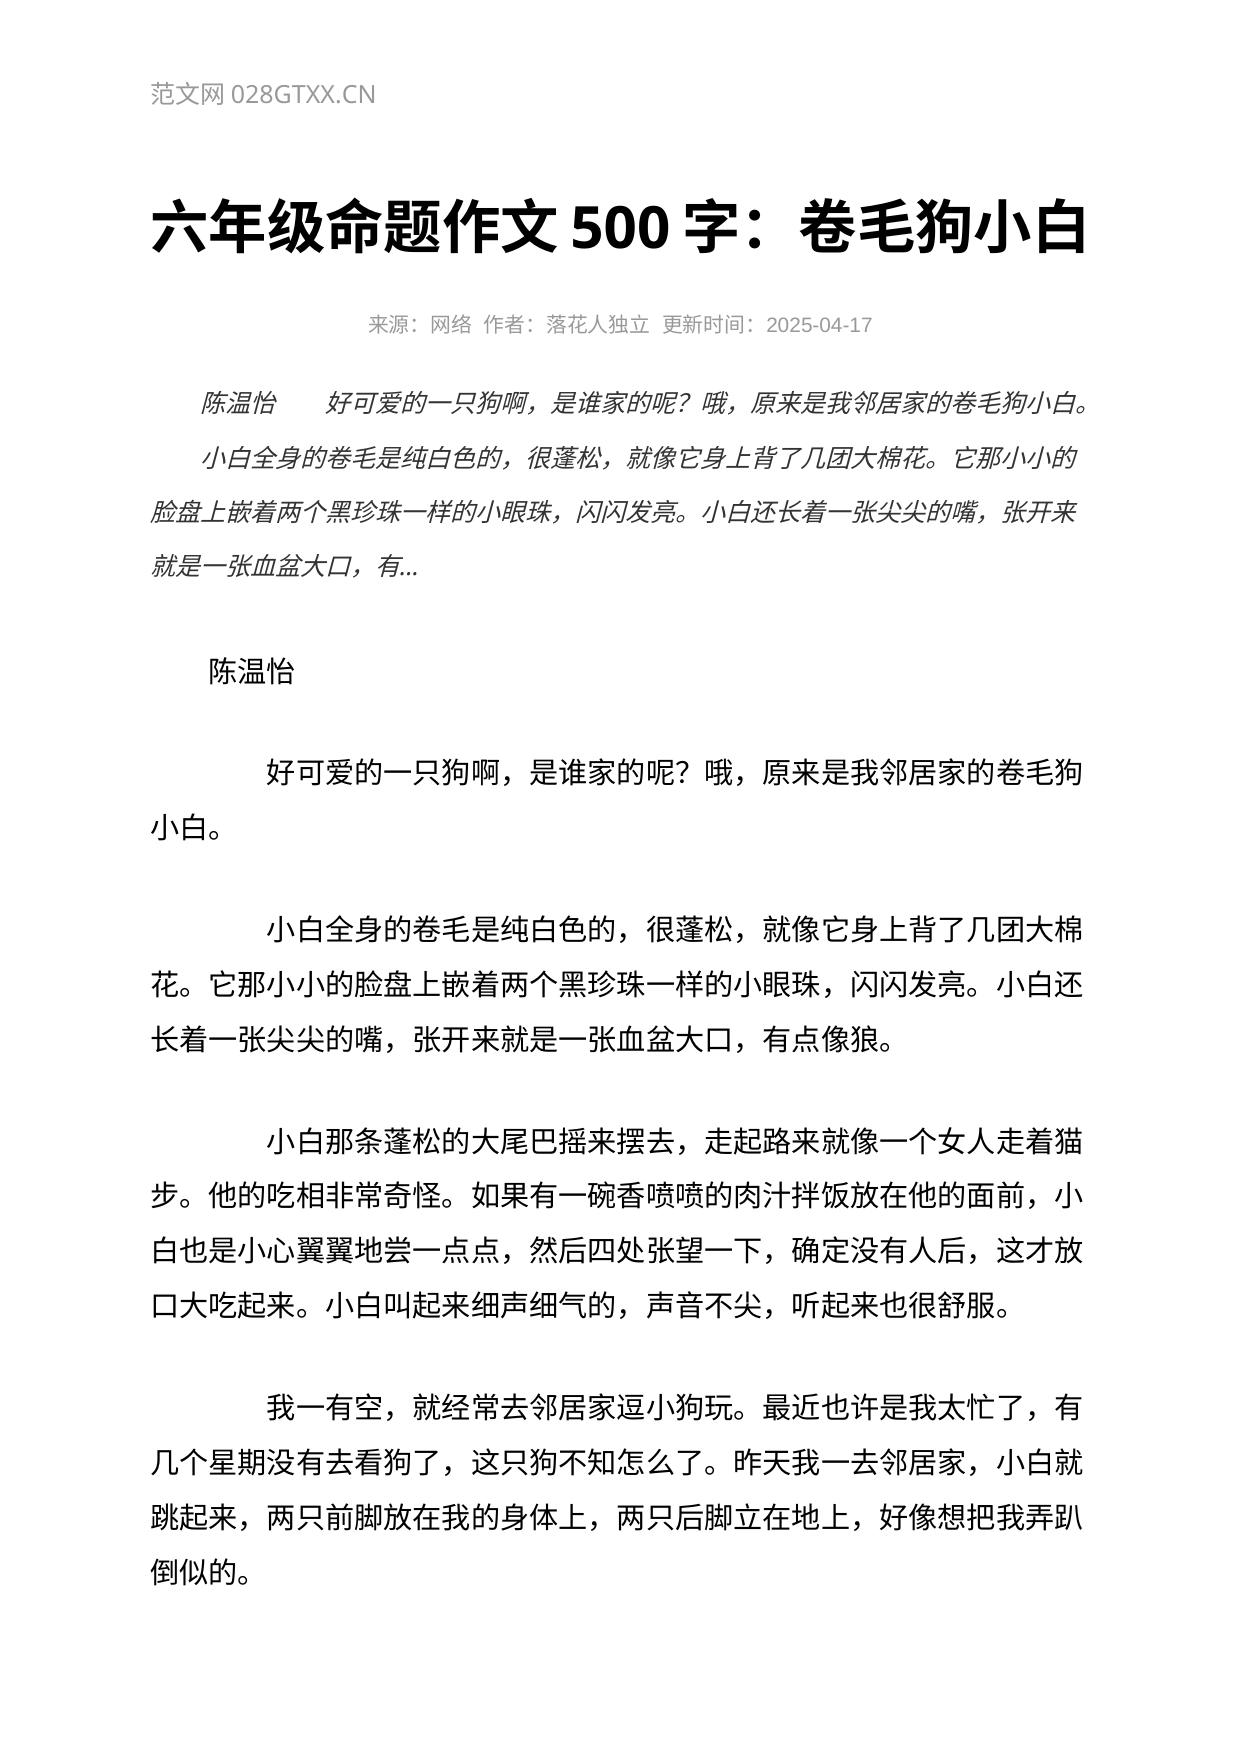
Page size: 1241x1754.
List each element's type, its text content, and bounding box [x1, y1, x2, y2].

text 小白那条蓬松的大尾巴摇来摆去，走起路来就像一个女人走着猫步。他的吃相非常奇怪。如果有一碗香喷喷的肉汁拌饭放在他的面前，小白也是小心翼翼地尝一点点，然后四处张望一下，确定没有人后，这才放口大吃起来。小白叫起来细声细气的，声音不尖，听起来也很舒服。 [150, 1118, 1090, 1325]
text 陈温怡 好可爱的一只狗啊，是谁家的呢？哦，原来是我邻居家的卷毛狗小白。 小白全身的卷毛是纯白色的，很蓬松，就像它身上背了几团大棉花。它那小小的脸盘上嵌着两个黑珍珠一样的小眼珠，闪闪发亮。小白还长着一张尖尖的嘴，张开来就是一张血盆大口，有... [150, 384, 1090, 583]
text 好可爱的一只狗啊，是谁家的呢？哦，原来是我邻居家的卷毛狗小白。 [150, 750, 1090, 847]
text 小白全身的卷毛是纯白色的，很蓬松，就像它身上背了几团大棉花。它那小小的脸盘上嵌着两个黑珍珠一样的小眼珠，闪闪发亮。小白还长着一张尖尖的嘴，张开来就是一张血盆大口，有点像狼。 [150, 907, 1090, 1059]
subtitle 六年级命题作文500字：卷毛狗小白 [150, 181, 1090, 266]
text 来源：网络 作者：落花人独立 更新时间：2025-04-17 [150, 313, 1090, 337]
text 陈温怡 [150, 648, 1090, 690]
text 我一有空，就经常去邻居家逗小狗玩。最近也许是我太忙了，有几个星期没有去看狗了，这只狗不知怎么了。昨天我一去邻居家，小白就跳起来，两只前脚放在我的身体上，两只后脚立在地上，好像想把我弄趴倒似的。 [150, 1384, 1090, 1592]
